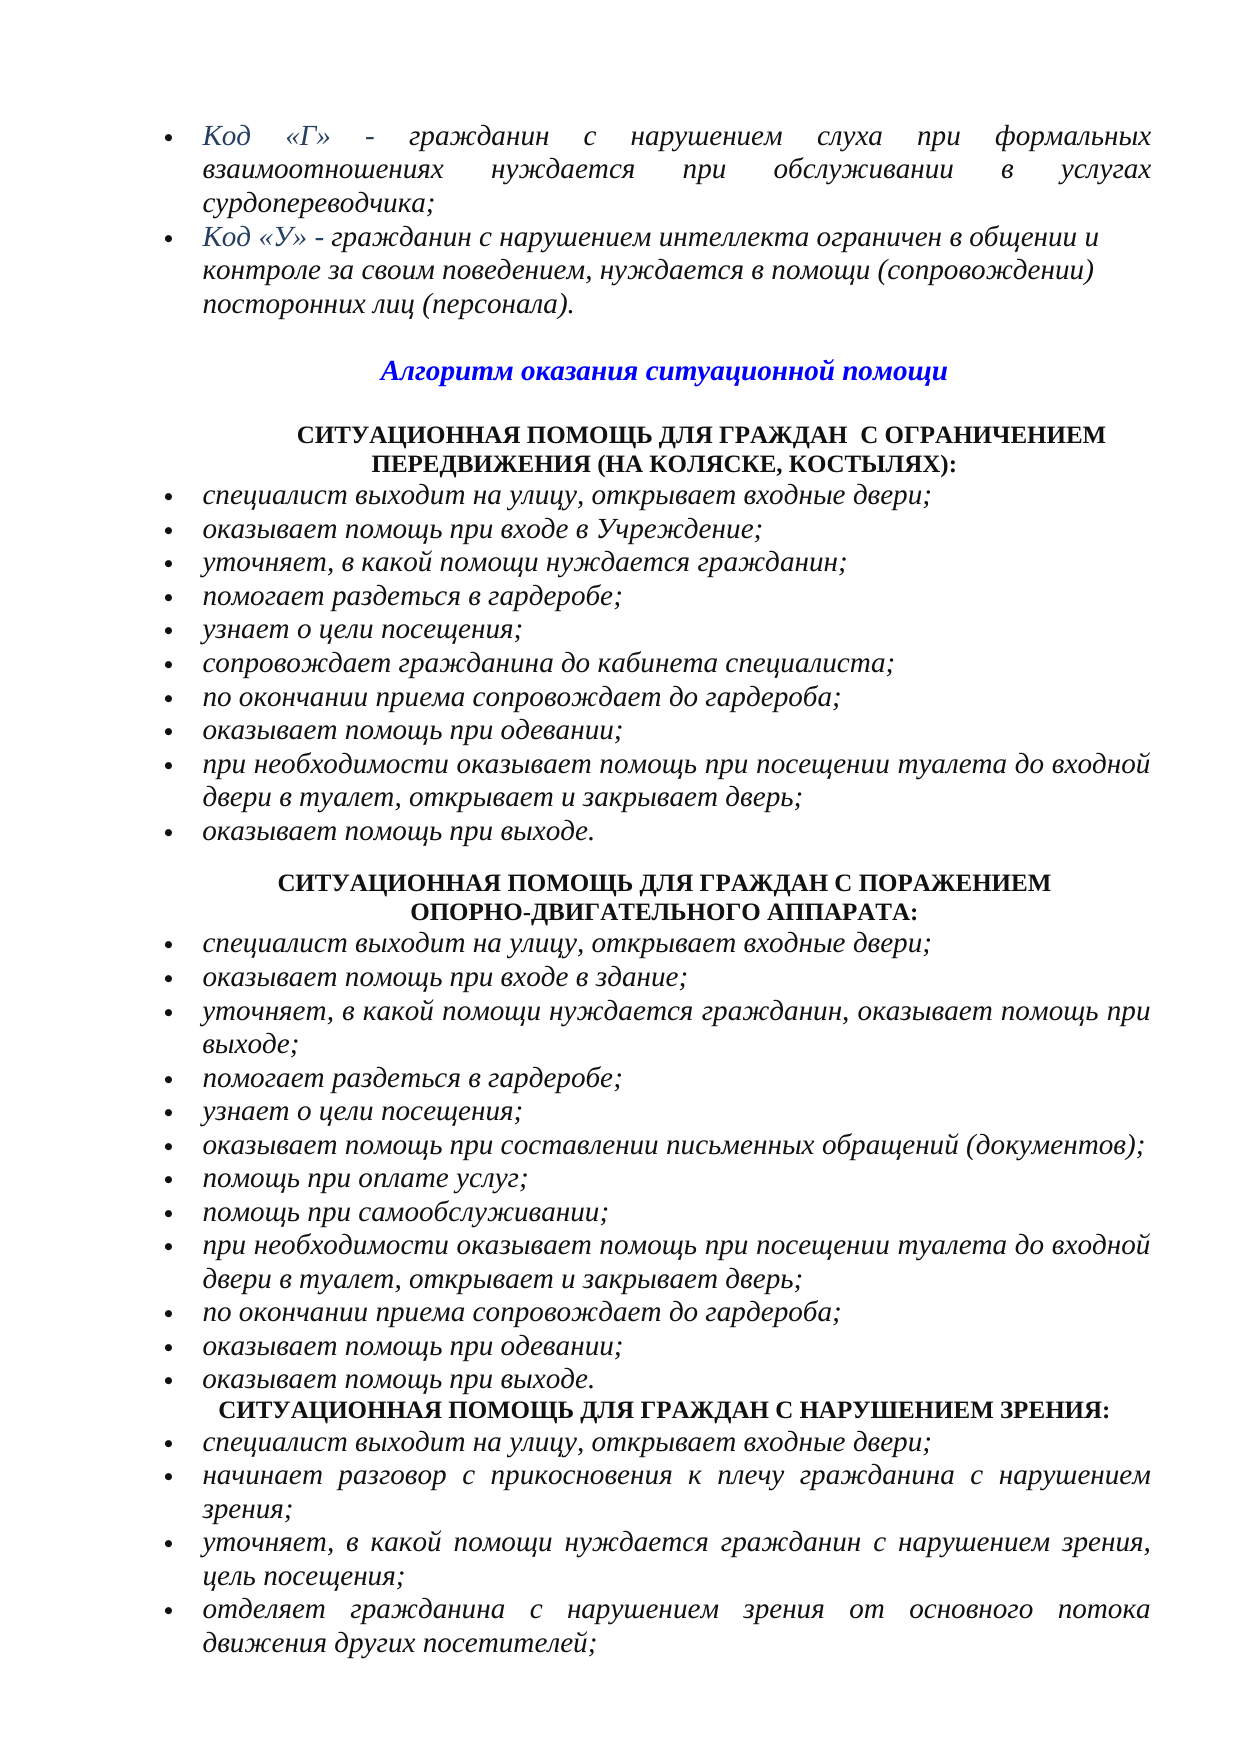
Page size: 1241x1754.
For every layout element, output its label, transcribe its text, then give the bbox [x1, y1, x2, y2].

subtitle при необходимости оказывает помощь при посещении туалета до входной двери в туалет, открывает и закрывает дверь; [165, 1227, 1152, 1294]
subtitle ОПОРНО-ДВИГАТЕЛЬНОГО АППАРАТА: [177, 897, 1152, 926]
subtitle СИТУАЦИОННАЯ ПОМОЩЬ ДЛЯ ГРАЖДАН С ОГРАНИЧЕНИЕМ ПЕРЕДВИЖЕНИЯ (НА КОЛЯСКЕ, КОСТЫЛЯХ): [177, 420, 1152, 477]
subtitle узнает о цели посещения; [165, 1093, 1152, 1127]
subtitle оказывает помощь при входе в Учреждение; [165, 511, 1152, 544]
subtitle помогает раздеться в гардеробе; [165, 1060, 1152, 1093]
subtitle отделяет гражданина с нарушением зрения от основного потока движения других посетителей; [165, 1592, 1152, 1659]
subtitle уточняет, в какой помощи нуждается гражданин, оказывает помощь при выходе; [165, 993, 1152, 1060]
subtitle оказывает помощь при входе в здание; [165, 959, 1152, 993]
subtitle сопровождает гражданина до кабинета специалиста; [165, 645, 1152, 679]
subtitle при необходимости оказывает помощь при посещении туалета до входной двери в туалет, открывает и закрывает дверь; [165, 746, 1152, 813]
subtitle Код «У» - гражданин с нарушением интеллекта ограничен в общении и контроле за своим поведением, нуждается в помощи (сопровождении) посторонних лиц (персонала). [165, 219, 1152, 319]
subtitle оказывает помощь при одевании; [165, 712, 1152, 746]
subtitle Код «Г» - гражданин с нарушением слуха при формальных взаимоотношениях нуждается при обслуживании в услугах сурдопереводчика; [165, 118, 1152, 219]
subtitle СИТУАЦИОННАЯ ПОМОЩЬ ДЛЯ ГРАЖДАН С НАРУШЕНИЕМ ЗРЕНИЯ: [177, 1395, 1152, 1424]
subtitle специалист выходит на улицу, открывает входные двери; [165, 477, 1152, 511]
subtitle специалист выходит на улицу, открывает входные двери; [165, 926, 1152, 959]
subtitle оказывает помощь при одевании; [165, 1328, 1152, 1362]
subtitle узнает о цели посещения; [165, 612, 1152, 645]
subtitle оказывает помощь при выходе. [165, 1362, 1152, 1395]
subtitle оказывает помощь при выходе. [165, 813, 1152, 846]
subtitle помогает раздеться в гардеробе; [165, 578, 1152, 612]
subtitle по окончании приема сопровождает до гардероба; [165, 679, 1152, 712]
subtitle СИТУАЦИОННАЯ ПОМОЩЬ ДЛЯ ГРАЖДАН С ПОРАЖЕНИЕМ [177, 868, 1152, 897]
subtitle оказывает помощь при составлении письменных обращений (документов); [165, 1127, 1152, 1160]
subtitle уточняет, в какой помощи нуждается гражданин с нарушением зрения, цель посещения; [165, 1524, 1152, 1592]
subtitle по окончании приема сопровождает до гардероба; [165, 1294, 1152, 1328]
subtitle Алгоритм оказания ситуационной помощи [177, 353, 1152, 386]
subtitle специалист выходит на улицу, открывает входные двери; [165, 1424, 1152, 1457]
subtitle помощь при оплате услуг; [165, 1160, 1152, 1194]
subtitle начинает разговор с прикосновения к плечу гражданина с нарушением зрения; [165, 1457, 1152, 1524]
subtitle уточняет, в какой помощи нуждается гражданин; [165, 544, 1152, 578]
subtitle помощь при самообслуживании; [165, 1194, 1152, 1227]
